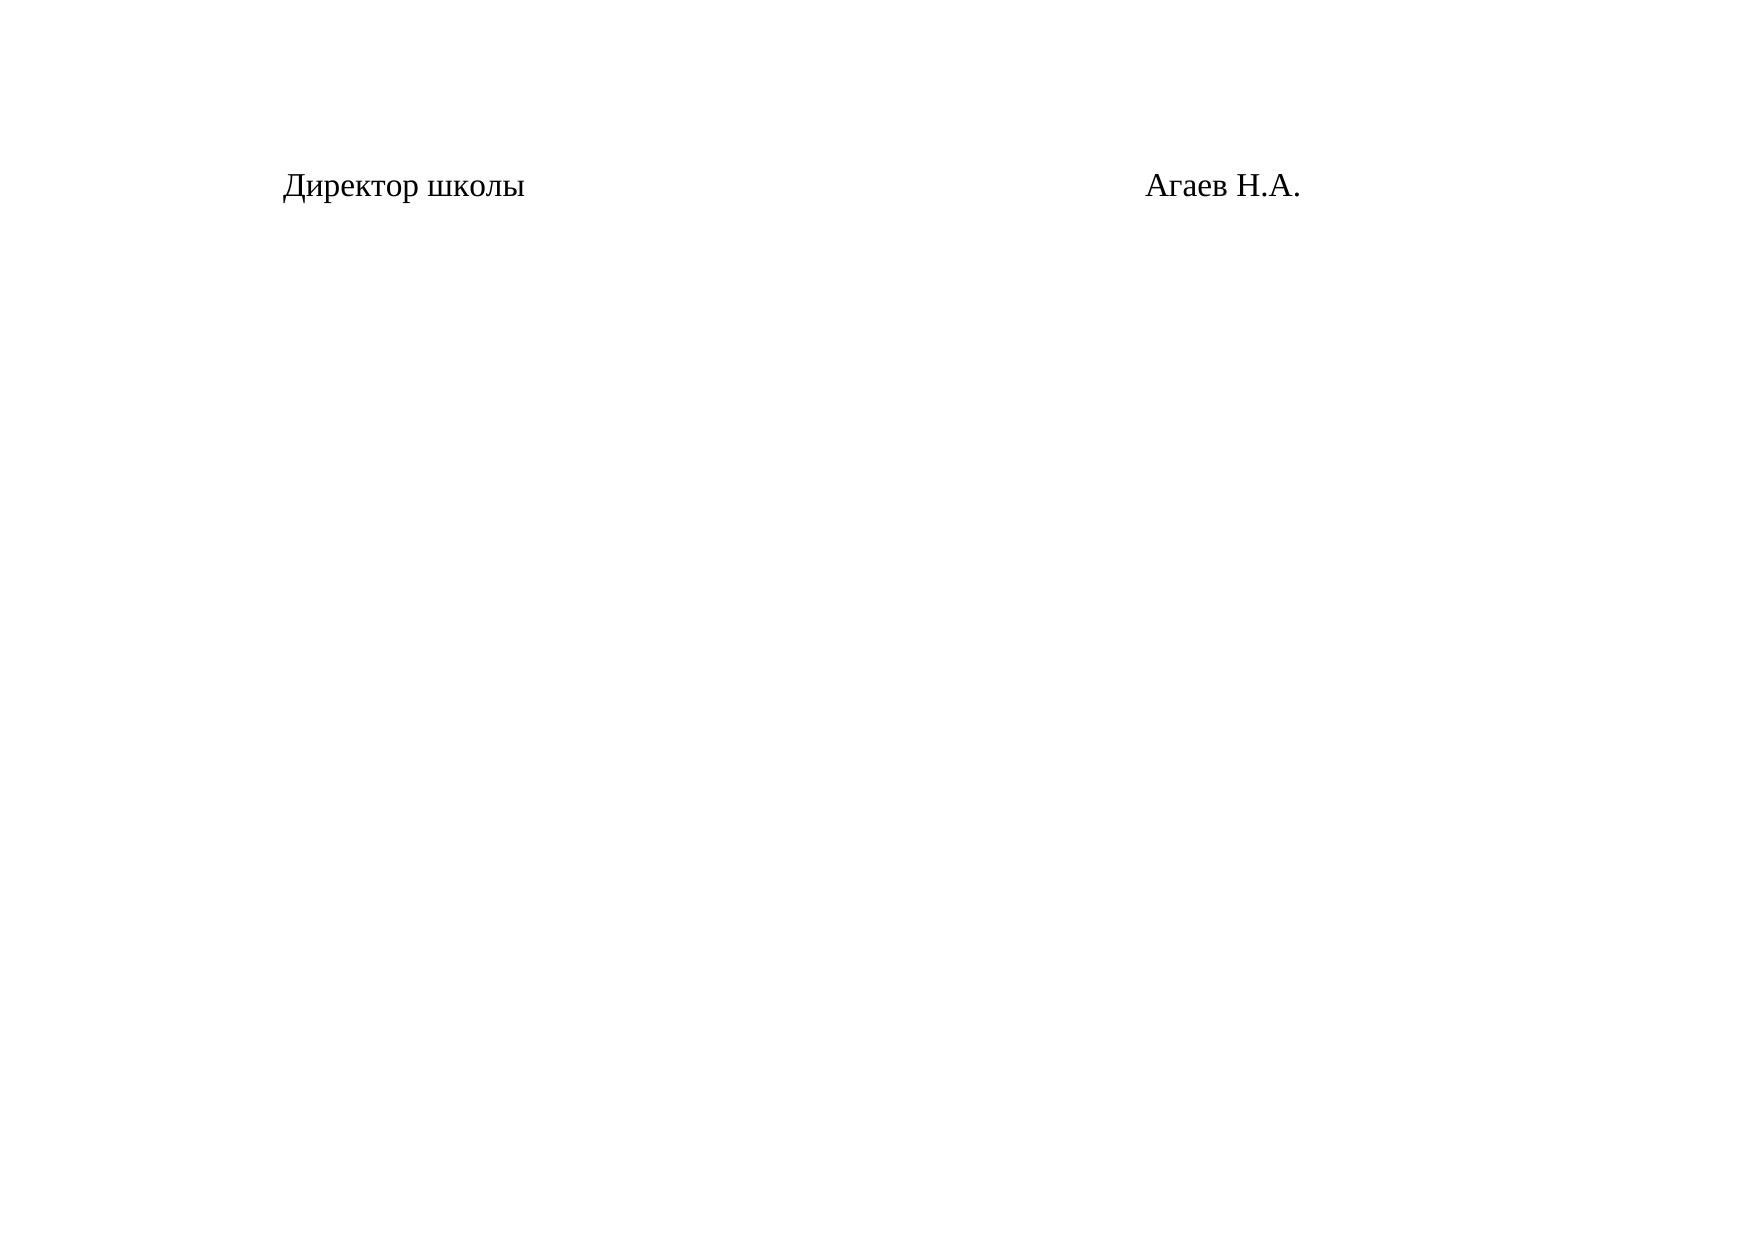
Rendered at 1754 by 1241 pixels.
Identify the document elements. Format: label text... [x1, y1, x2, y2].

text Директор школы Агаев Н.А. [118, 165, 1636, 203]
